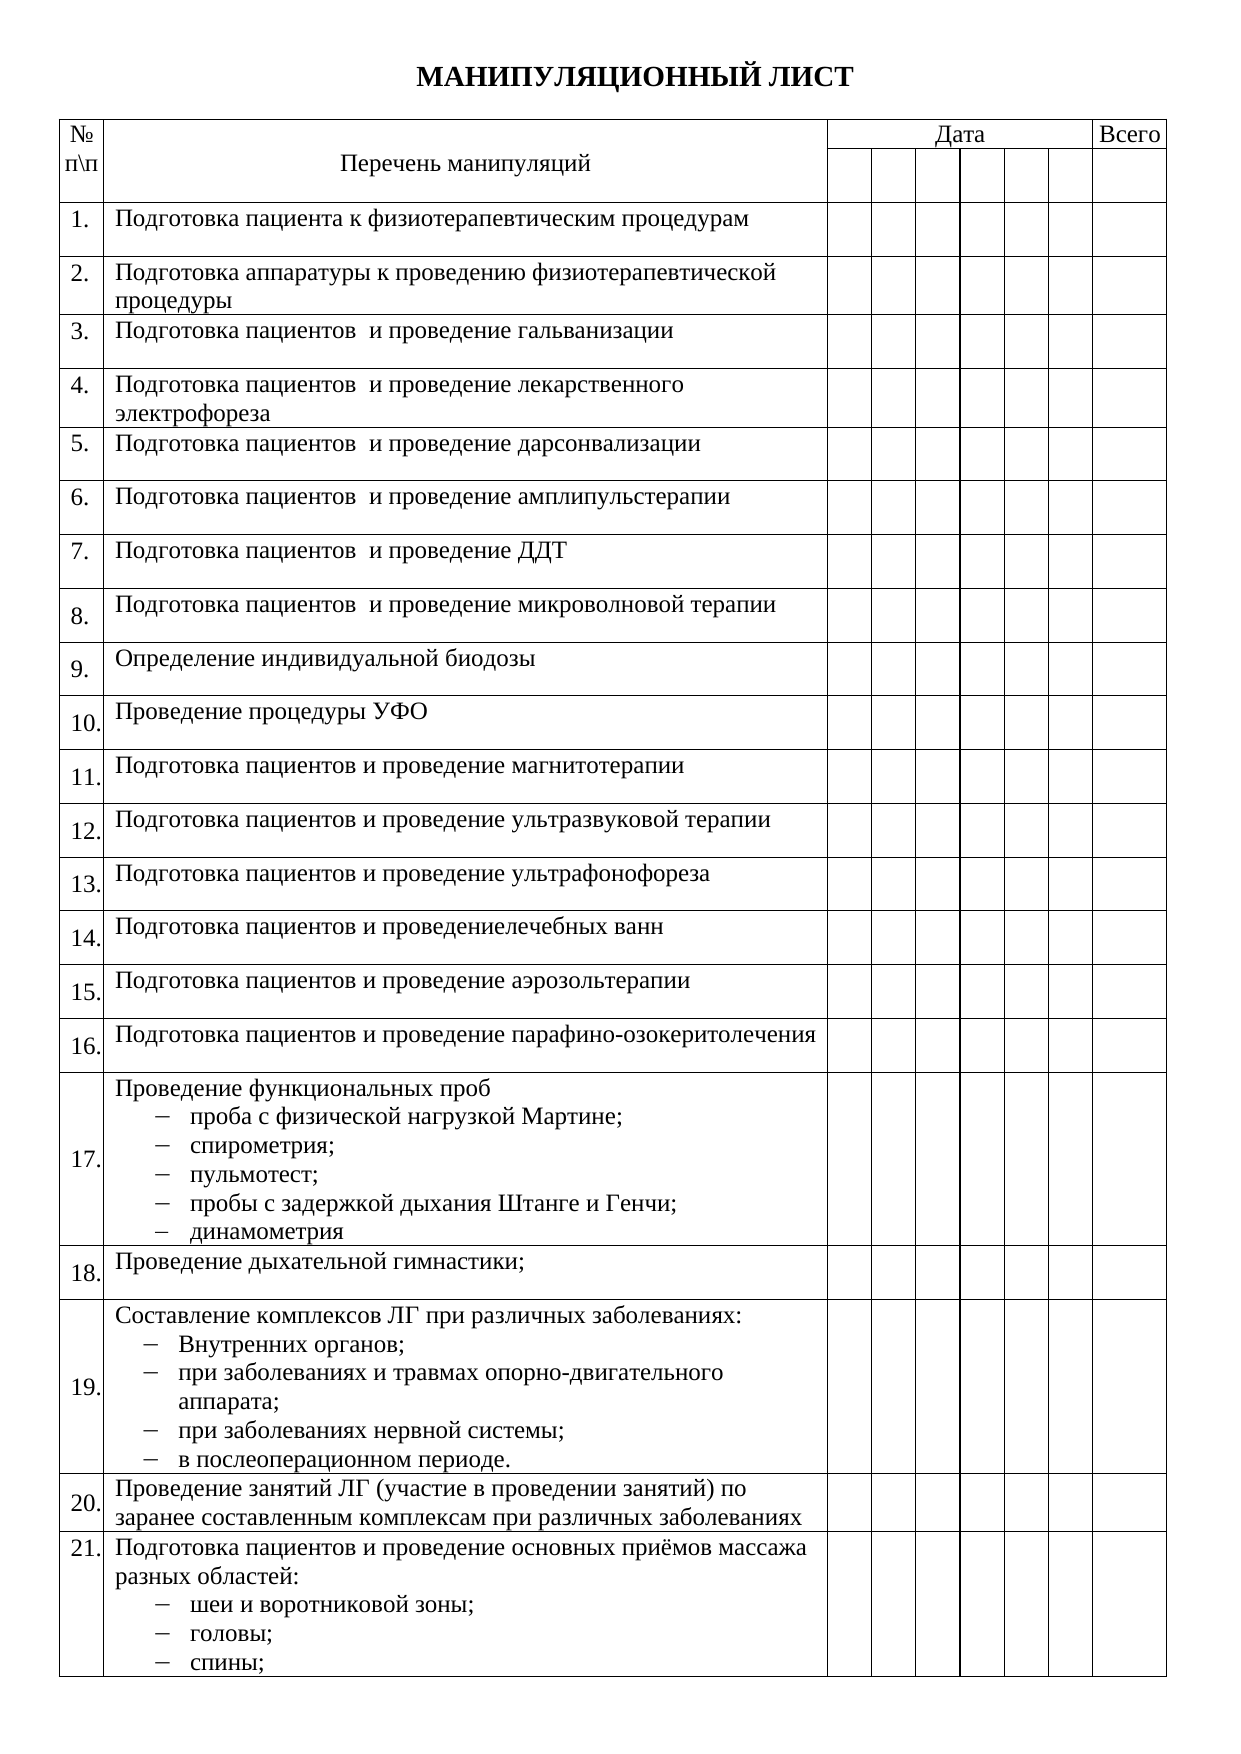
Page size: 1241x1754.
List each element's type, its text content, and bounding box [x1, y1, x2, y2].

table_cell [1093, 481, 1166, 534]
table_cell [60, 315, 103, 368]
table_cell Подготовка пациентов и проведение парафино-озокеритолечения [104, 1019, 827, 1072]
table_cell [1049, 203, 1092, 256]
table_cell [872, 1073, 915, 1245]
table_cell [828, 965, 871, 1018]
table_cell [1093, 643, 1166, 695]
table_cell [1093, 911, 1166, 964]
table_cell [1049, 696, 1092, 749]
table_cell Подготовка аппаратуры к проведению физиотерапевтической процедуры [104, 257, 827, 314]
table_cell [961, 203, 1004, 256]
table_cell [916, 428, 959, 480]
table_cell [60, 643, 103, 695]
table_cell Подготовка пациентов и проведение амплипульстерапии [104, 481, 827, 534]
table_cell Подготовка пациентов и проведение ультразвуковой терапии [104, 804, 827, 857]
table_cell [1049, 257, 1092, 314]
table_cell [1005, 965, 1048, 1018]
table_cell [60, 481, 103, 534]
table_cell [1005, 1246, 1048, 1299]
table_cell [916, 750, 959, 803]
table_cell [872, 481, 915, 534]
table_cell [961, 315, 1004, 368]
table_cell Подготовка пациентов и проведение ДДТ [104, 535, 827, 588]
table_header Дата [828, 120, 1092, 148]
table_cell Составление комплексов ЛГ при различных заболеваниях: Внутренних органов; при заболеваниях и травмах опорно-двигательного аппарата; при заболеваниях нервной системы; в послеоперационном периоде. [104, 1300, 827, 1472]
table_cell [1005, 1073, 1048, 1245]
table_cell [961, 965, 1004, 1018]
table_cell [1093, 750, 1166, 803]
table_cell Подготовка пациентов и проведение аэрозольтерапии [104, 965, 827, 1018]
table_cell [872, 911, 915, 964]
table_cell [60, 804, 103, 857]
table_cell [1005, 535, 1048, 588]
table_cell [1049, 911, 1092, 964]
table_cell [1093, 1474, 1166, 1531]
table_cell [961, 535, 1004, 588]
table_cell [60, 1073, 103, 1245]
table_cell [1049, 589, 1092, 642]
table_cell [961, 696, 1004, 749]
table_cell [1093, 858, 1166, 910]
table_cell [1093, 315, 1166, 368]
table_cell [916, 257, 959, 314]
table_cell [1049, 1073, 1092, 1245]
table_cell [1005, 804, 1048, 857]
table_cell [961, 643, 1004, 695]
table_cell [828, 1246, 871, 1299]
table_cell [872, 315, 915, 368]
table_cell [916, 535, 959, 588]
table_cell [828, 369, 871, 427]
table_cell [1005, 428, 1048, 480]
table_cell [1005, 858, 1048, 910]
table_cell [1093, 965, 1166, 1018]
table_cell [60, 696, 103, 749]
table_cell [828, 1073, 871, 1245]
table_cell [961, 1019, 1004, 1072]
table_cell [60, 535, 103, 588]
table_cell [828, 203, 871, 256]
table_cell Проведение занятий ЛГ (участие в проведении занятий) по заранее составленным комплексам при различных заболеваниях [104, 1474, 827, 1531]
table_cell Проведение функциональных проб проба с физической нагрузкой Мартине; спирометрия; пульмотест; пробы с задержкой дыхания Штанге и Генчи; динамометрия [104, 1073, 827, 1245]
table_cell [1049, 1532, 1092, 1676]
table_cell [828, 428, 871, 480]
table_cell [961, 257, 1004, 314]
table_cell [916, 1300, 959, 1472]
table_cell [60, 1246, 103, 1299]
table_cell [60, 369, 103, 427]
table_cell [872, 369, 915, 427]
table_cell [1005, 643, 1048, 695]
table_cell [60, 1300, 103, 1472]
table_cell [1093, 1073, 1166, 1245]
table_cell [60, 1474, 103, 1531]
table_cell [60, 589, 103, 642]
table_header Перечень манипуляций [104, 120, 827, 202]
table_cell [1005, 481, 1048, 534]
table_cell [828, 149, 871, 202]
table_cell [1049, 1300, 1092, 1472]
table_cell [1093, 1019, 1166, 1072]
table_cell [828, 643, 871, 695]
table_header Всего [1093, 120, 1166, 148]
table_cell [828, 257, 871, 314]
table_cell [872, 535, 915, 588]
table_cell Подготовка пациентов и проведение дарсонвализации [104, 428, 827, 480]
table_cell [1093, 203, 1166, 256]
table_cell [1005, 203, 1048, 256]
table_cell [1049, 643, 1092, 695]
table_cell [1093, 589, 1166, 642]
table_cell [872, 858, 915, 910]
table_cell [1005, 369, 1048, 427]
table_cell [872, 1019, 915, 1072]
table_cell [961, 804, 1004, 857]
table_cell [872, 1246, 915, 1299]
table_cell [104, 1532, 827, 1676]
table_cell [872, 589, 915, 642]
table_cell [916, 804, 959, 857]
table_cell [916, 369, 959, 427]
table_cell [1005, 750, 1048, 803]
table_cell [60, 858, 103, 910]
table_cell [961, 149, 1004, 202]
table_cell [1049, 750, 1092, 803]
table_cell Проведение процедуры УФО [104, 696, 827, 749]
text МАНИПУЛЯЦИОННЫЙ ЛИСТ [89, 59, 1181, 93]
table_cell [1049, 481, 1092, 534]
table_header № п\п [60, 120, 103, 202]
table_cell [828, 535, 871, 588]
table_cell [961, 750, 1004, 803]
table_cell [60, 203, 103, 256]
table_cell [1049, 315, 1092, 368]
table_cell [828, 315, 871, 368]
table_cell [872, 1300, 915, 1472]
table_cell [828, 858, 871, 910]
table_cell [60, 1019, 103, 1072]
table_cell [1093, 1300, 1166, 1472]
table_cell [60, 965, 103, 1018]
table_cell [872, 696, 915, 749]
table_cell [1005, 1474, 1048, 1531]
table_cell [1049, 535, 1092, 588]
table_cell [872, 804, 915, 857]
table_cell [916, 149, 959, 202]
table_cell Подготовка пациентов и проведение микроволновой терапии [104, 589, 827, 642]
table_cell [60, 428, 103, 480]
table_cell [916, 965, 959, 1018]
table_cell [916, 315, 959, 368]
table_cell [916, 203, 959, 256]
table_cell Подготовка пациентов и проведение лекарственного электрофореза [104, 369, 827, 427]
table_cell Проведение дыхательной гимнастики; [104, 1246, 827, 1299]
table_cell [961, 481, 1004, 534]
table_cell [916, 481, 959, 534]
table_cell [916, 1246, 959, 1299]
table_cell [828, 911, 871, 964]
table_cell [60, 911, 103, 964]
table_cell [961, 1300, 1004, 1472]
table_cell [1049, 804, 1092, 857]
table_cell [1093, 535, 1166, 588]
table_cell [1093, 428, 1166, 480]
table_cell [60, 1532, 103, 1676]
table_cell [916, 1474, 959, 1531]
table_cell Подготовка пациентов и проведение гальванизации [104, 315, 827, 368]
table_cell [828, 696, 871, 749]
table_cell [1093, 1532, 1166, 1676]
table_cell [916, 1532, 959, 1676]
table_cell [916, 911, 959, 964]
table_cell [828, 1474, 871, 1531]
table_cell Подготовка пациента к физиотерапевтическим процедурам [104, 203, 827, 256]
table_cell [872, 965, 915, 1018]
table_cell Подготовка пациентов и проведение ультрафонофореза [104, 858, 827, 910]
table_cell [961, 858, 1004, 910]
table_cell [1049, 858, 1092, 910]
table_cell [1049, 369, 1092, 427]
table_cell [1049, 149, 1092, 202]
table_cell [916, 1019, 959, 1072]
table_cell [1093, 696, 1166, 749]
table_cell [872, 1532, 915, 1676]
table_cell Подготовка пациентов и проведениелечебных ванн [104, 911, 827, 964]
table_cell [828, 589, 871, 642]
table_cell [1093, 149, 1166, 202]
table_cell [1005, 1300, 1048, 1472]
table_cell [872, 428, 915, 480]
table_cell [1005, 911, 1048, 964]
table_cell [872, 203, 915, 256]
table_cell [961, 1073, 1004, 1245]
table_cell [961, 1246, 1004, 1299]
table_cell [961, 369, 1004, 427]
table_cell [916, 1073, 959, 1245]
table_cell [872, 257, 915, 314]
table_cell [872, 643, 915, 695]
table_cell [961, 1532, 1004, 1676]
table_cell [1005, 149, 1048, 202]
table_cell [1005, 589, 1048, 642]
table_cell [916, 589, 959, 642]
table_cell [916, 858, 959, 910]
table_cell [1005, 1019, 1048, 1072]
table_cell [1049, 965, 1092, 1018]
table_cell [1005, 696, 1048, 749]
table_cell [1005, 315, 1048, 368]
table_cell [1049, 1246, 1092, 1299]
table_cell [60, 257, 103, 314]
table_cell [828, 1532, 871, 1676]
table_cell [872, 750, 915, 803]
table_cell [961, 1474, 1004, 1531]
table_cell [1049, 1474, 1092, 1531]
table_cell [1049, 1019, 1092, 1072]
table_cell [828, 1300, 871, 1472]
table_cell [961, 589, 1004, 642]
table_cell [828, 750, 871, 803]
table_cell [1005, 1532, 1048, 1676]
table_cell [872, 1474, 915, 1531]
table_cell [916, 643, 959, 695]
table_cell [1093, 369, 1166, 427]
table_cell [828, 804, 871, 857]
table_cell [961, 428, 1004, 480]
table_cell [1049, 428, 1092, 480]
table_cell [60, 750, 103, 803]
table_cell [1093, 257, 1166, 314]
table_cell [828, 1019, 871, 1072]
table_cell Определение индивидуальной биодозы [104, 643, 827, 695]
table_cell [872, 149, 915, 202]
table_cell [1093, 1246, 1166, 1299]
table_cell [1005, 257, 1048, 314]
table_cell [1093, 804, 1166, 857]
table_cell [916, 696, 959, 749]
table_cell [961, 911, 1004, 964]
table_cell Подготовка пациентов и проведение магнитотерапии [104, 750, 827, 803]
table_cell [828, 481, 871, 534]
